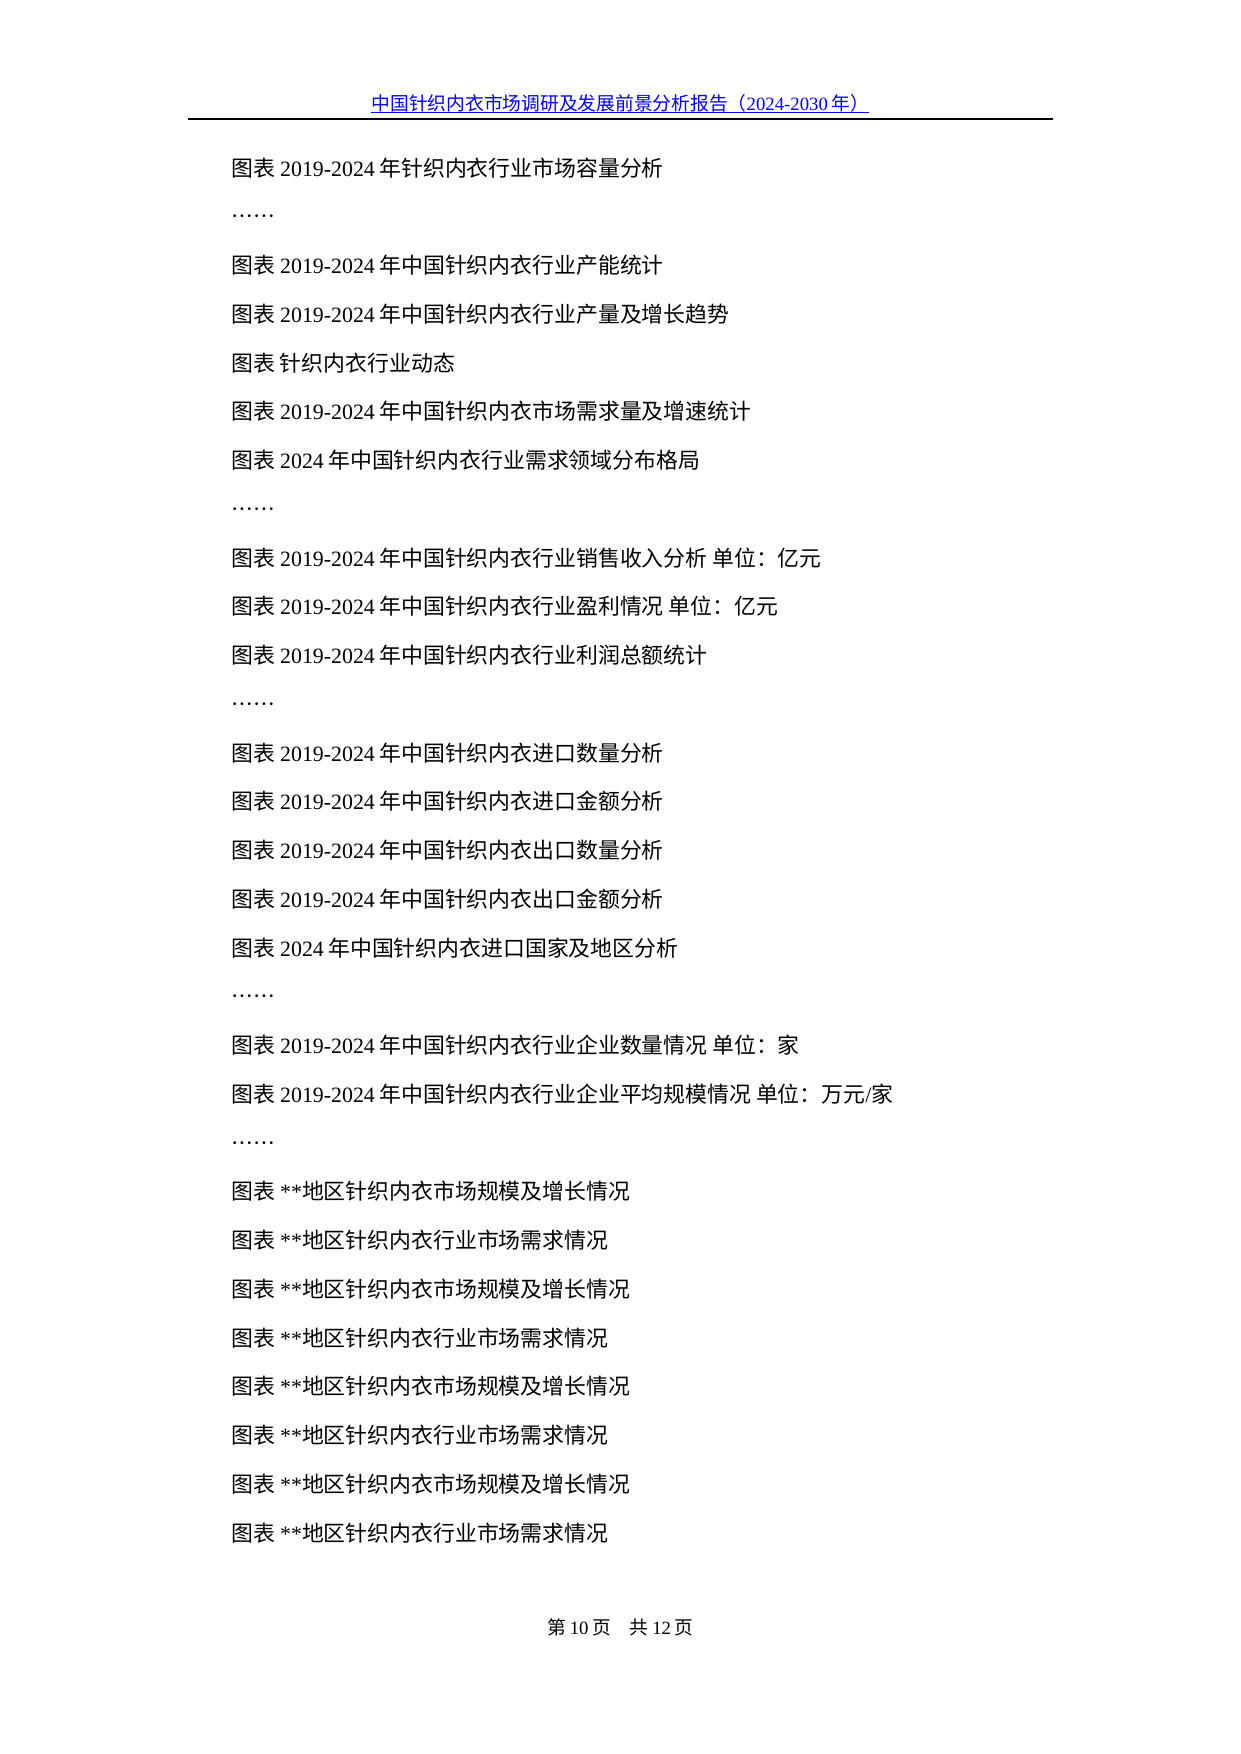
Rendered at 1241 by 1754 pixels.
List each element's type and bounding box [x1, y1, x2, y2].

text [187, 150, 1053, 1548]
